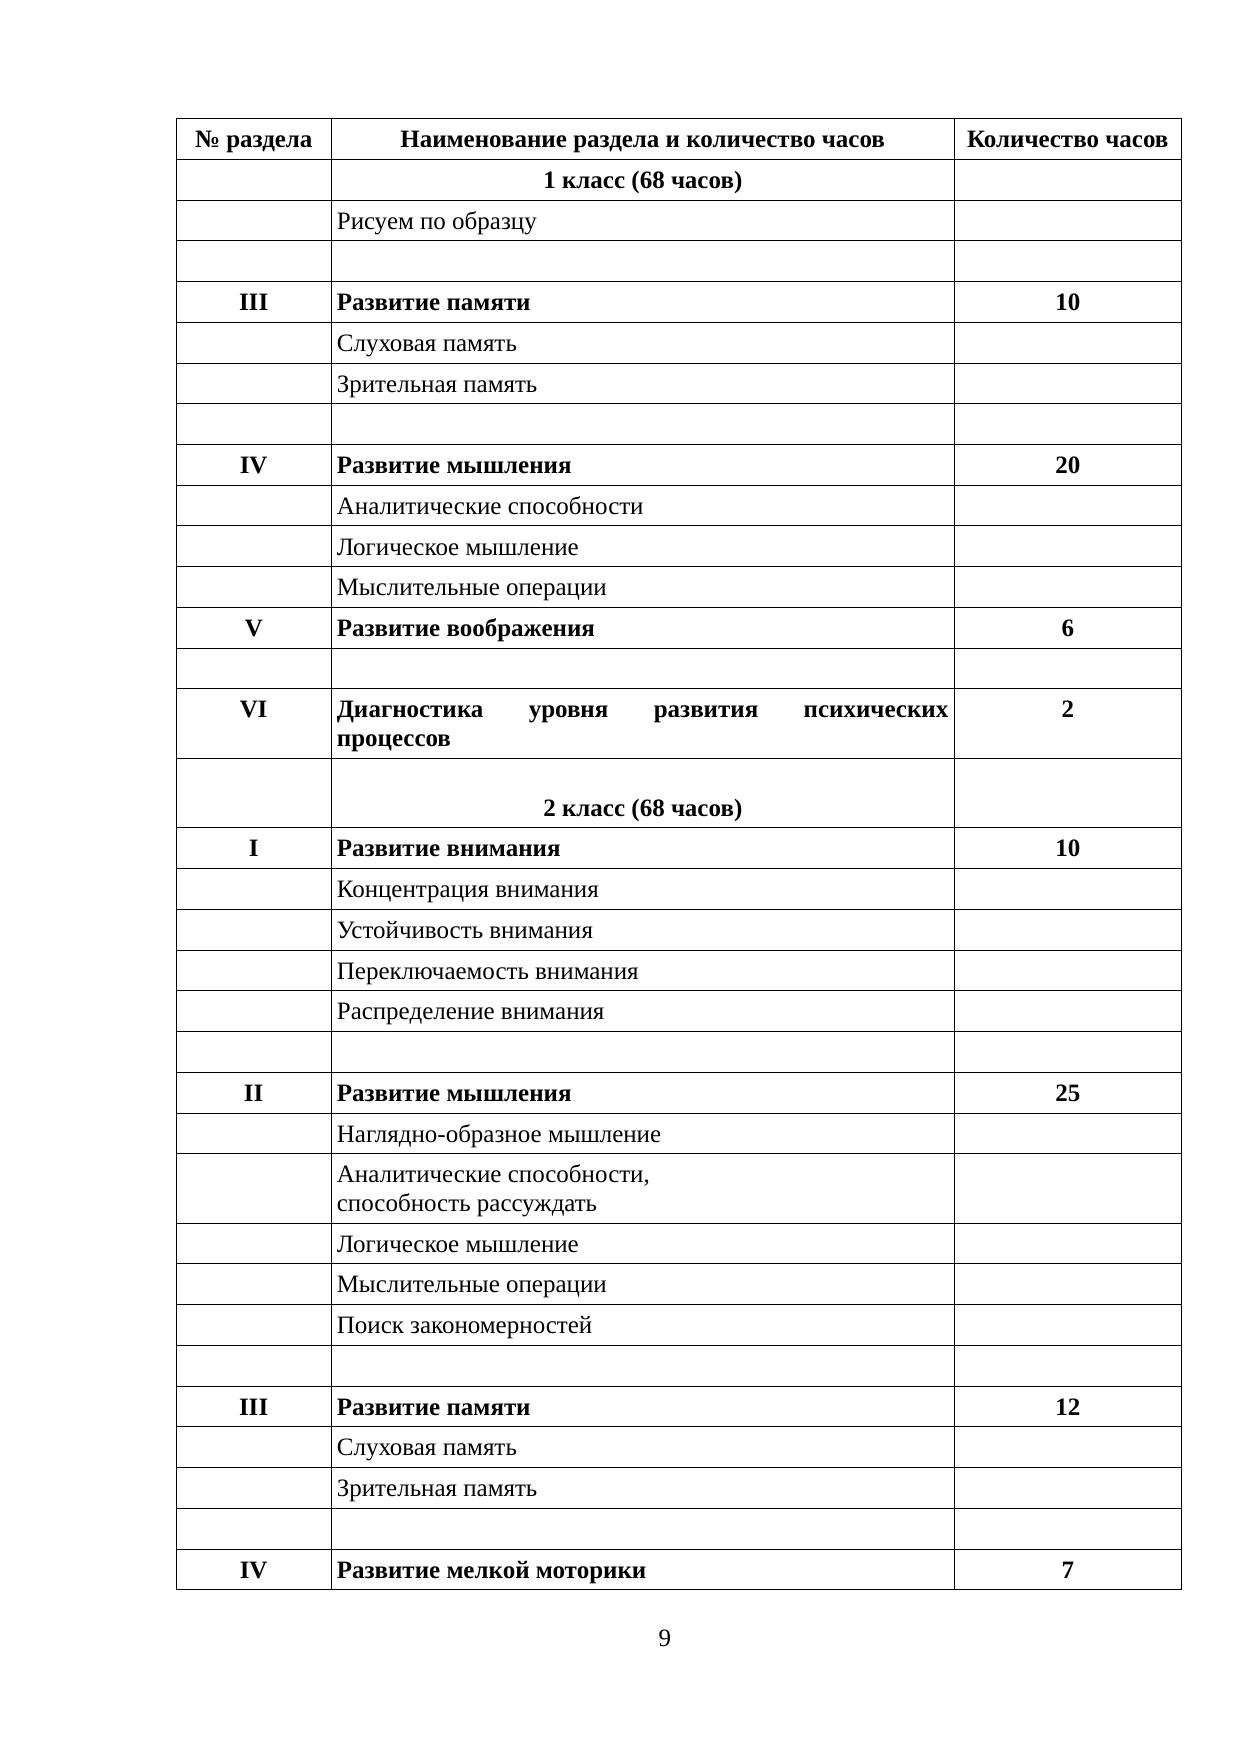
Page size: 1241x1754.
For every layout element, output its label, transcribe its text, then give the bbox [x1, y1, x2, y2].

table_cell [955, 869, 1181, 909]
table_header Наименование раздела и количество часов [332, 119, 954, 159]
table_cell [177, 759, 331, 827]
table_cell Наглядно-образное мышление [332, 1114, 954, 1153]
table_cell I [177, 828, 331, 868]
table_cell [177, 201, 331, 240]
table_cell IV [177, 445, 331, 485]
table_cell VI [177, 689, 331, 758]
table_header Количество часов [955, 119, 1181, 159]
table_cell Развитие мышления [332, 1073, 954, 1112]
table_cell 10 [955, 828, 1181, 868]
table_cell 6 [955, 608, 1181, 648]
table_cell 2 [955, 689, 1181, 758]
table_cell [177, 1427, 331, 1467]
table_cell III [177, 282, 331, 322]
table_cell [955, 951, 1181, 990]
table_cell [955, 649, 1181, 688]
table_cell [955, 323, 1181, 362]
table_cell [177, 486, 331, 525]
table_cell Развитие памяти [332, 282, 954, 322]
table_cell Слуховая память [332, 323, 954, 362]
table_cell Концентрация внимания [332, 869, 954, 909]
table_cell [177, 991, 331, 1031]
table_cell [177, 241, 331, 281]
table_cell [332, 241, 954, 281]
table_cell Мыслительные операции [332, 567, 954, 607]
table_cell [955, 1114, 1181, 1153]
table_cell [177, 1468, 331, 1508]
table_cell [955, 486, 1181, 525]
table_cell [955, 1032, 1181, 1072]
table_cell [955, 241, 1181, 281]
table_cell [955, 404, 1181, 444]
table_cell [955, 991, 1181, 1031]
table_cell Развитие воображения [332, 608, 954, 648]
table_cell [955, 759, 1181, 827]
table_cell [177, 404, 331, 444]
table_cell IV [177, 1550, 331, 1589]
table_cell 2 класс (68 часов) [332, 759, 954, 827]
table_cell Развитие внимания [332, 828, 954, 868]
table_cell Диагностика уровня развития психических процессов [332, 689, 954, 758]
table_cell [955, 1346, 1181, 1386]
table_cell [332, 649, 954, 688]
table_cell [177, 649, 331, 688]
table_cell Логическое мышление [332, 1224, 954, 1263]
table_cell [177, 1032, 331, 1072]
table_cell Аналитические способности [332, 486, 954, 525]
table_cell [177, 1224, 331, 1263]
table_cell Логическое мышление [332, 526, 954, 566]
table_cell [955, 526, 1181, 566]
table_cell [955, 1154, 1181, 1223]
table_cell Устойчивость внимания [332, 910, 954, 949]
table_cell [955, 1305, 1181, 1345]
table_cell [955, 1224, 1181, 1263]
table_cell [177, 951, 331, 990]
table_cell [332, 404, 954, 444]
table_cell [955, 567, 1181, 607]
table_cell [955, 910, 1181, 949]
table_cell [177, 1264, 331, 1304]
table_cell 25 [955, 1073, 1181, 1112]
table_cell [177, 1305, 331, 1345]
table_cell II [177, 1073, 331, 1112]
table_cell [955, 364, 1181, 403]
table_cell [955, 1427, 1181, 1467]
table_cell [177, 869, 331, 909]
table_cell [332, 1346, 954, 1386]
table_cell [177, 160, 331, 199]
table_cell [177, 323, 331, 362]
table_cell [955, 1509, 1181, 1548]
table_cell [177, 1154, 331, 1223]
table_cell [955, 160, 1181, 199]
table_cell Распределение внимания [332, 991, 954, 1031]
table_cell [177, 910, 331, 949]
table_cell [332, 1032, 954, 1072]
table_cell 10 [955, 282, 1181, 322]
table_cell [177, 526, 331, 566]
table_cell V [177, 608, 331, 648]
table_cell Переключаемость внимания [332, 951, 954, 990]
table_cell Зрительная память [332, 364, 954, 403]
table_header № раздела [177, 119, 331, 159]
table_cell 1 класс (68 часов) [332, 160, 954, 199]
table_cell Развитие мелкой моторики [332, 1550, 954, 1589]
table_cell [177, 1114, 331, 1153]
table_cell Развитие памяти [332, 1387, 954, 1426]
table_cell Зрительная память [332, 1468, 954, 1508]
table_cell Слуховая память [332, 1427, 954, 1467]
table_cell Аналитические способности, способность рассуждать [332, 1154, 954, 1223]
table_cell [955, 1264, 1181, 1304]
table_cell [177, 1346, 331, 1386]
table_cell [177, 1509, 331, 1548]
table_cell [177, 364, 331, 403]
table_cell Мыслительные операции [332, 1264, 954, 1304]
table_cell 7 [955, 1550, 1181, 1589]
table_cell III [177, 1387, 331, 1426]
table_cell [332, 1509, 954, 1548]
table_cell [177, 567, 331, 607]
table_cell Рисуем по образцу [332, 201, 954, 240]
table_cell 12 [955, 1387, 1181, 1426]
table_cell 20 [955, 445, 1181, 485]
table_cell [955, 1468, 1181, 1508]
table_cell Поиск закономерностей [332, 1305, 954, 1345]
table_cell [955, 201, 1181, 240]
table_cell Развитие мышления [332, 445, 954, 485]
